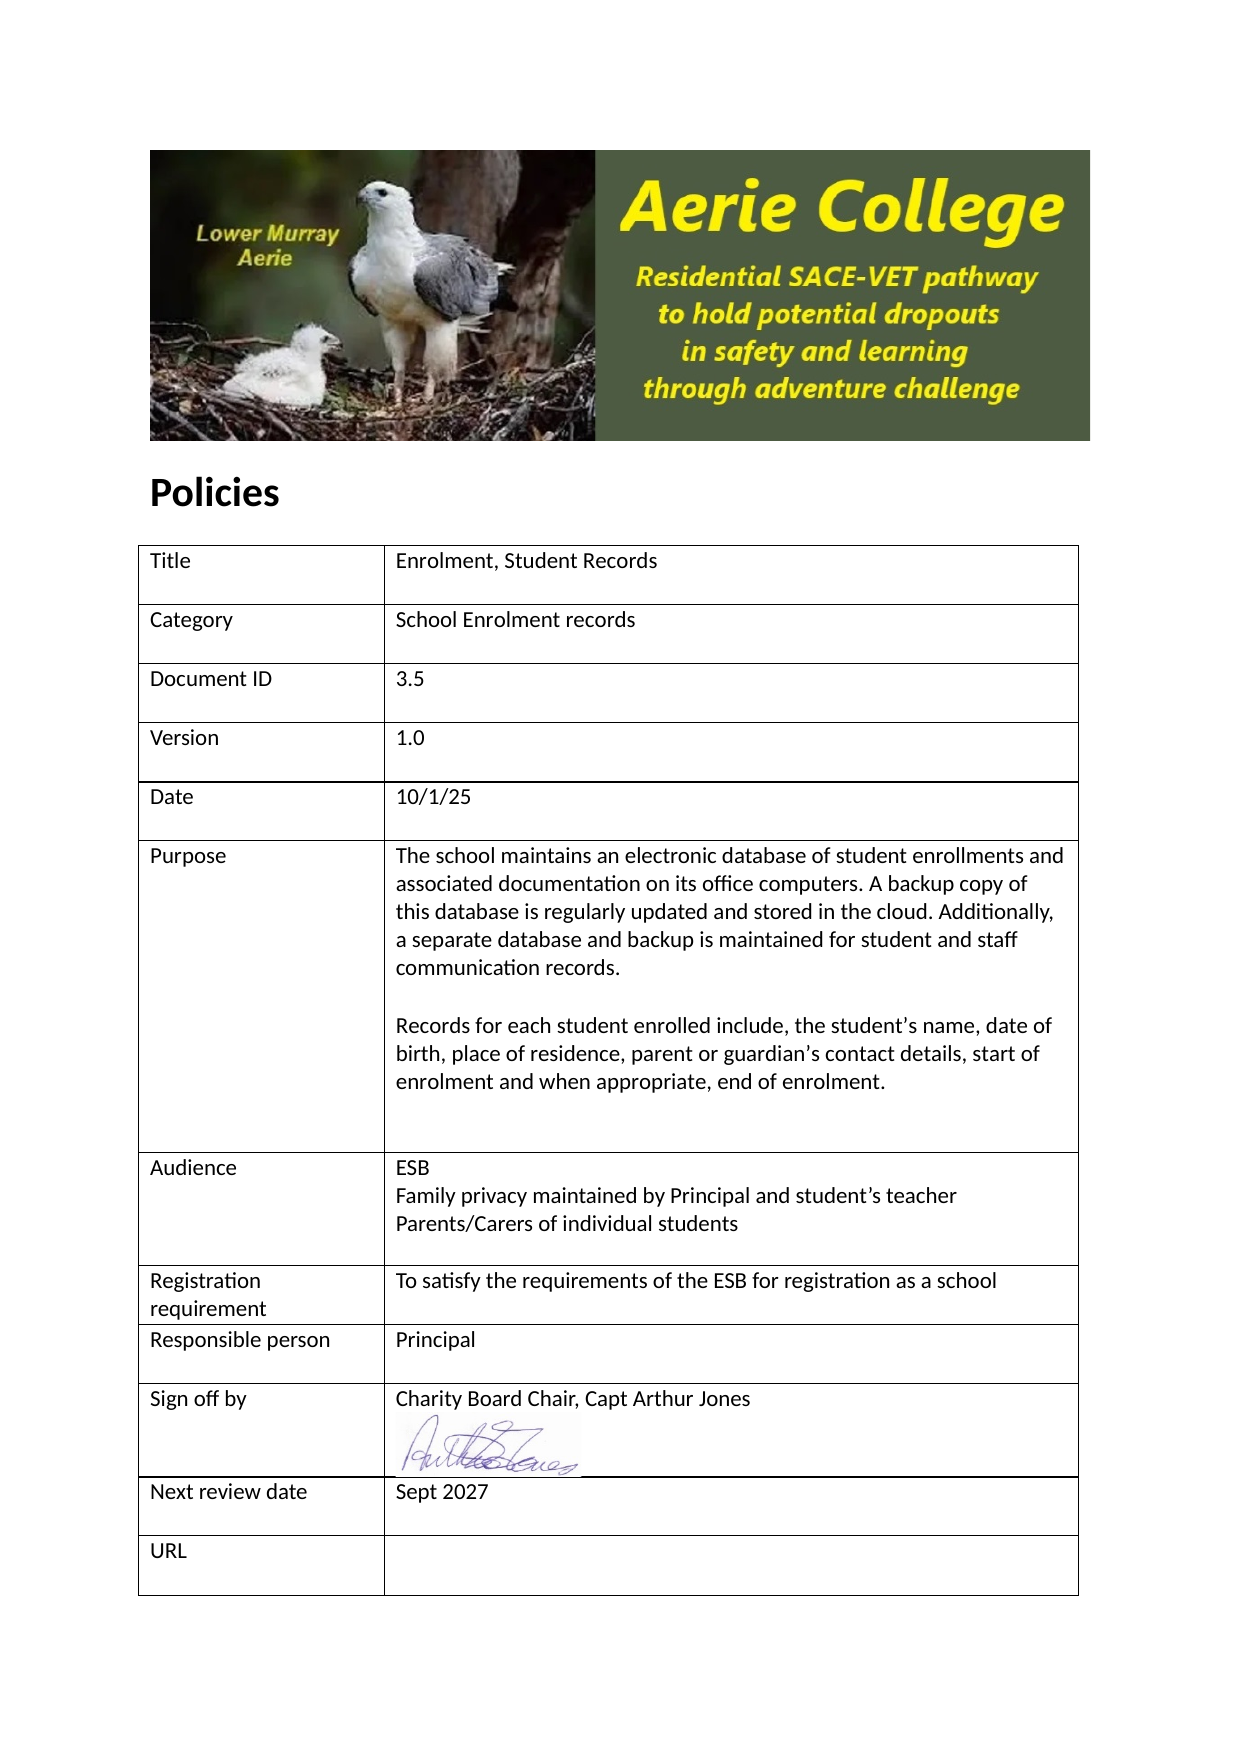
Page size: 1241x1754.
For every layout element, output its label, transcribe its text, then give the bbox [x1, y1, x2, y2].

table_cell Registration requirement [139, 1266, 384, 1324]
table_cell Date [139, 783, 384, 840]
picture [150, 150, 1091, 441]
table_cell Principal [385, 1325, 1078, 1383]
table_cell Charity Board Chair, Capt Arthur Jones [385, 1384, 1078, 1476]
table_cell URL [139, 1536, 384, 1594]
table_cell The school maintains an electronic database of student enrollments and associated documentation on its office computers. A backup copy of this database is regularly updated and stored in the cloud. Additionally, a separate database and backup is maintained for student and staff communication records. Records for each student enrolled include, the student’s name, date of birth, place of residence, parent or guardian’s contact details, start of enrolment and when appropriate, end of enrolment. [385, 841, 1078, 1152]
text Policies [150, 466, 1090, 517]
table_cell Purpose [139, 841, 384, 1152]
table_cell Document ID [139, 664, 384, 722]
table_cell Audience [139, 1153, 384, 1265]
table_cell School Enrolment records [385, 605, 1078, 663]
table_cell Sign off by [139, 1384, 384, 1476]
table_cell [385, 1536, 1078, 1594]
table_header Enrolment, Student Records [385, 546, 1078, 604]
table_cell ESB Family privacy maintained by Principal and student’s teacher Parents/Carers of individual students [385, 1153, 1078, 1265]
table_cell Next review date [139, 1478, 384, 1535]
table_cell 3.5 [385, 664, 1078, 722]
table_cell 10/1/25 [385, 783, 1078, 840]
table_cell 1.0 [385, 723, 1078, 781]
table_cell Responsible person [139, 1325, 384, 1383]
table_cell Category [139, 605, 384, 663]
picture [395, 1412, 582, 1477]
table_cell Version [139, 723, 384, 781]
table_cell Sept 2027 [385, 1478, 1078, 1535]
table_header Title [139, 546, 384, 604]
table_cell To satisfy the requirements of the ESB for registration as a school [385, 1266, 1078, 1324]
